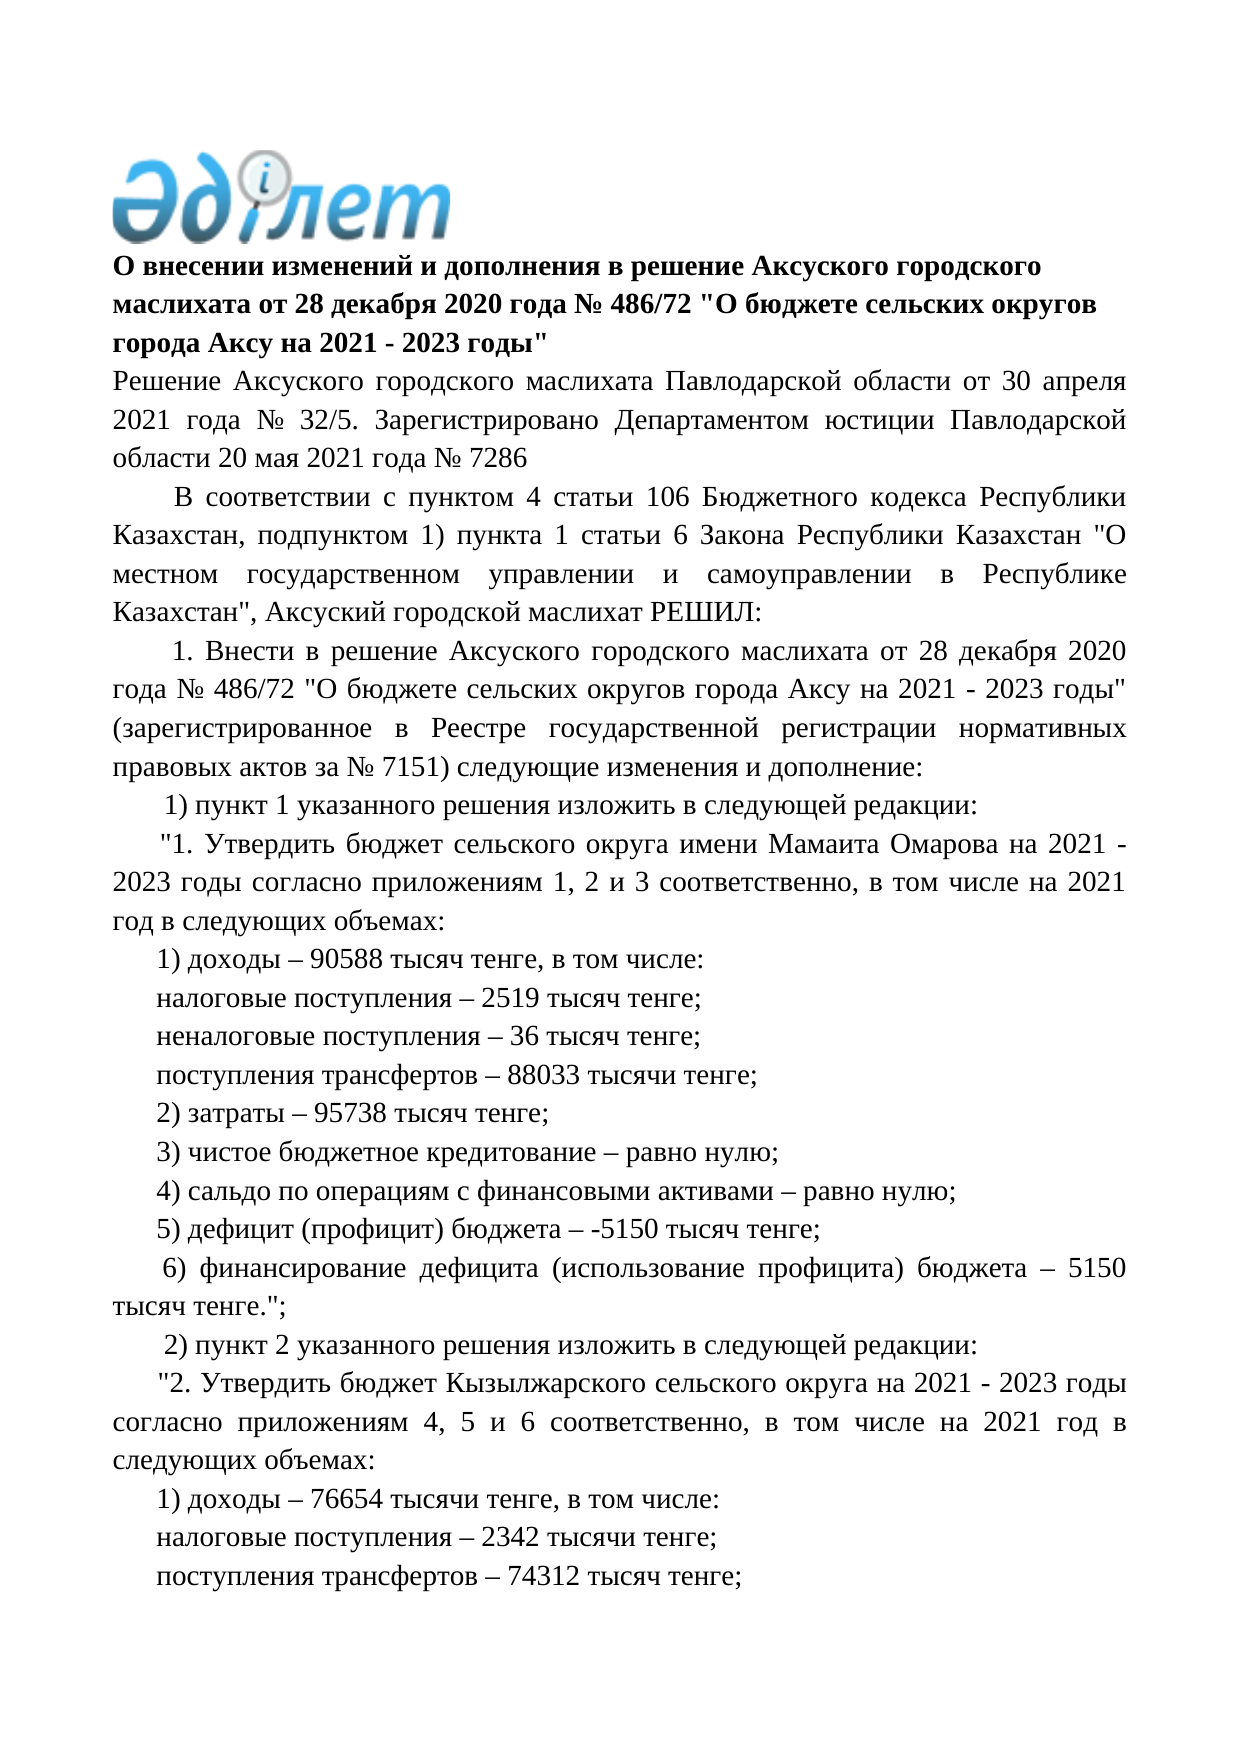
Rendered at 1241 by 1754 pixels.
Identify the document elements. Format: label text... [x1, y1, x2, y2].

text 4) сальдо по операциям с финансовыми активами – равно нулю; [112, 1173, 1128, 1206]
text 5) дефицит (профицит) бюджета – -5150 тысяч тенге; [112, 1211, 1128, 1245]
text О внесении изменений и дополнения в решение Аксуского городского маслихата от 28 декабря 2020 года № 486/72 "О бюджете сельских округов города Аксу на 2021 - 2023 годы" [112, 248, 1128, 358]
text неналоговые поступления – 36 тысяч тенге; [112, 1018, 1128, 1052]
text поступления трансфертов – 88033 тысячи тенге; [112, 1057, 1128, 1091]
text В соответствии с пунктом 4 статьи 106 Бюджетного кодекса Республики Казахстан, подпунктом 1) пункта 1 статьи 6 Закона Республики Казахстан "О местном государственном управлении и самоуправлении в Республике Казахстан", Аксуский городской маслихат РЕШИЛ: [112, 479, 1128, 628]
text налоговые поступления – 2519 тысяч тенге; [112, 980, 1128, 1013]
text 3) чистое бюджетное кредитование – равно нулю; [112, 1134, 1128, 1168]
text 6) финансирование дефицита (использование профицита) бюджета – 5150 тысяч тенге."; [112, 1250, 1128, 1322]
text "2. Утвердить бюджет Кызылжарского сельского округа на 2021 - 2023 годы согласно приложениям 4, 5 и 6 соответственно, в том числе на 2021 год в следующих объемах: [112, 1365, 1128, 1476]
text 1. Внести в решение Аксуского городского маслихата от 28 декабря 2020 года № 486/72 "О бюджете сельских округов города Аксу на 2021 - 2023 годы" (зарегистрированное в Реестре государственной регистрации нормативных правовых актов за № 7151) следующие изменения и дополнение: [112, 633, 1128, 782]
text 2) затраты – 95738 тысяч тенге; [112, 1096, 1128, 1129]
text 1) пункт 1 указанного решения изложить в следующей редакции: [112, 787, 1128, 821]
text 1) доходы – 76654 тысячи тенге, в том числе: [112, 1481, 1128, 1514]
text Решение Аксуского городского маслихата Павлодарской области от 30 апреля 2021 года № 32/5. Зарегистрировано Департаментом юстиции Павлодарской области 20 мая 2021 года № 7286 [112, 363, 1128, 474]
text 2) пункт 2 указанного решения изложить в следующей редакции: [112, 1327, 1128, 1360]
text "1. Утвердить бюджет сельского округа имени Мамаита Омарова на 2021 - 2023 годы согласно приложениям 1, 2 и 3 соответственно, в том числе на 2021 год в следующих объемах: [112, 826, 1128, 936]
text поступления трансфертов – 74312 тысяч тенге; [112, 1558, 1128, 1592]
text налоговые поступления – 2342 тысячи тенге; [112, 1519, 1128, 1553]
picture [112, 150, 451, 244]
text 1) доходы – 90588 тысяч тенге, в том числе: [112, 941, 1128, 975]
